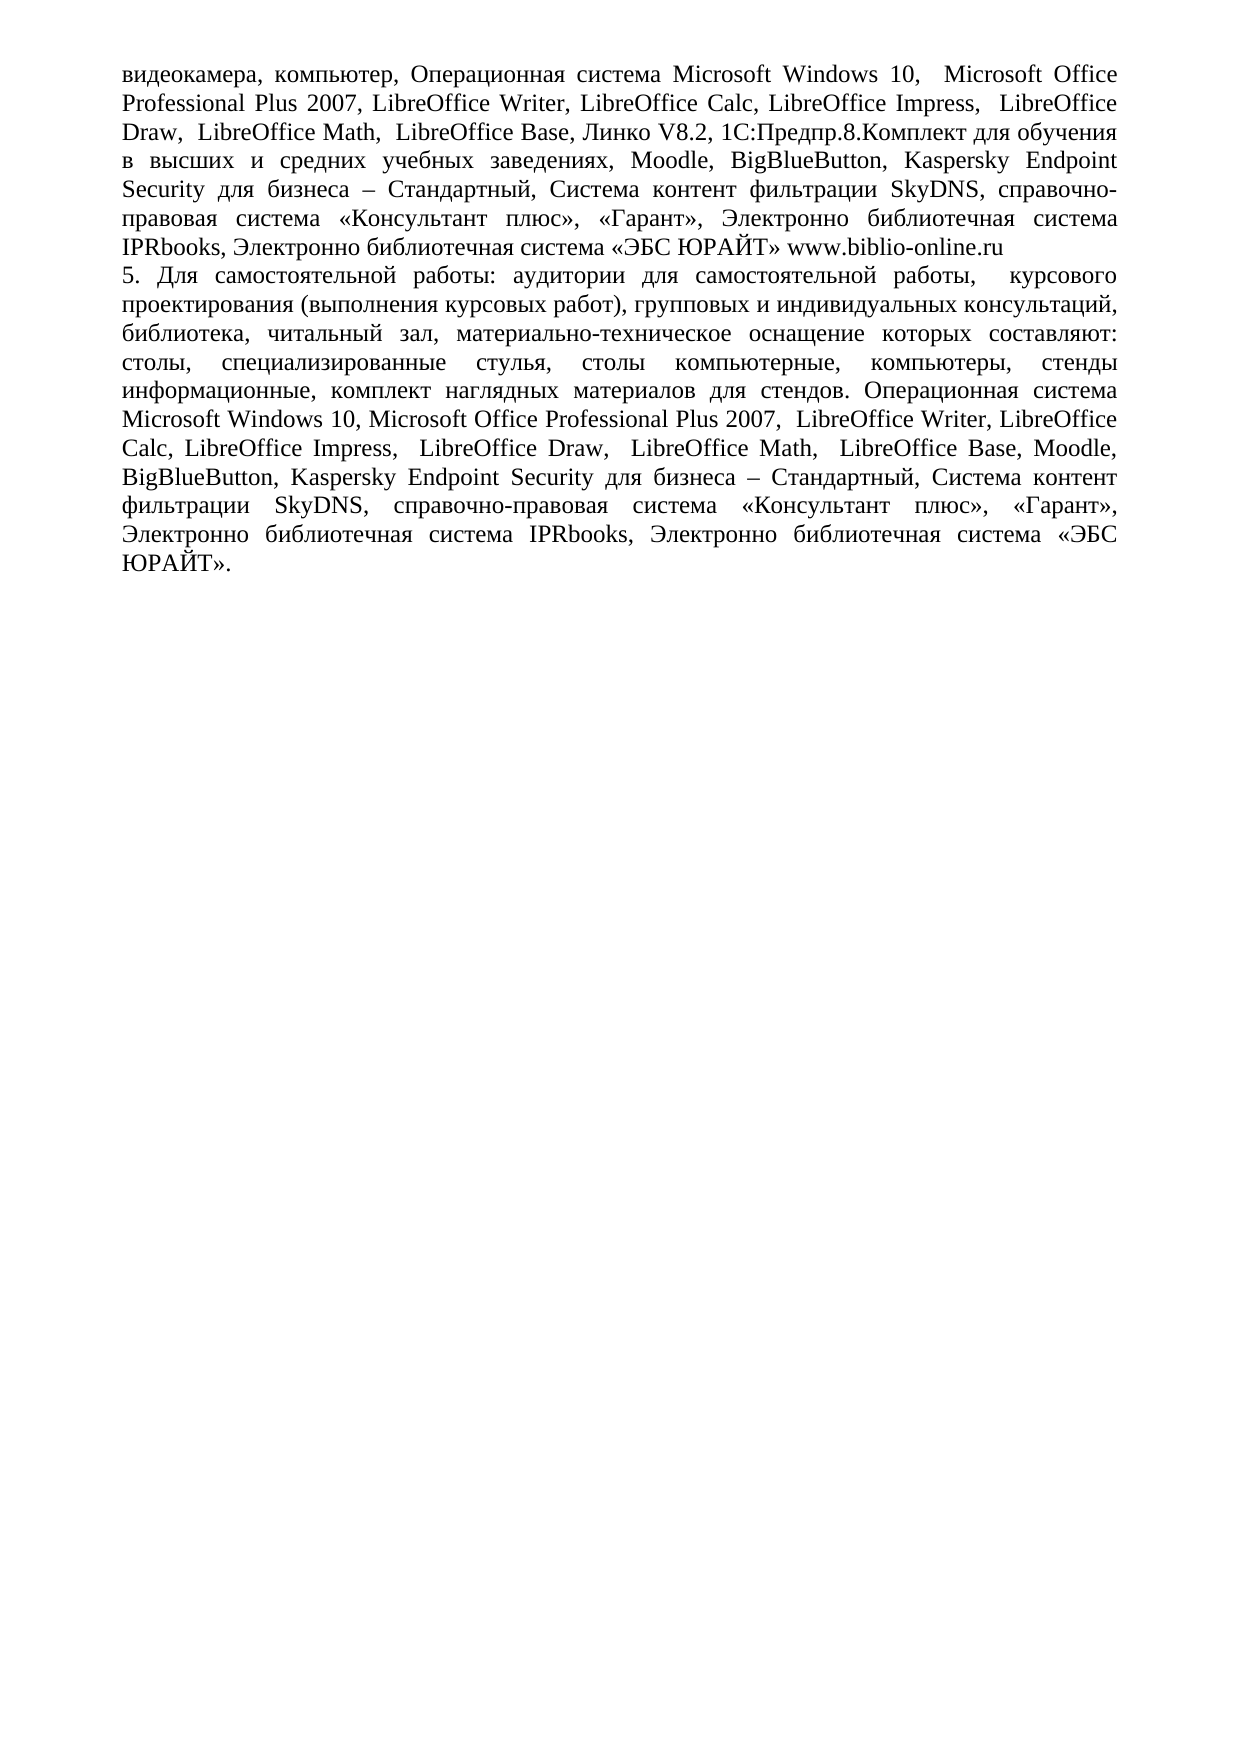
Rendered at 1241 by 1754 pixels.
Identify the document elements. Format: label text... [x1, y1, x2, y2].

table_header видеокамера, компьютер, Операционная система Microsoft Windows 10, Microsoft Office Professional Plus 2007, LibreOffice Writer, LibreOffice Calc, LibreOffice Impress, LibreOffice Draw, LibreOffice Math, LibreOffice Base, Линко V8.2, 1С:Предпр.8.Комплект для обучения в высших и средних учебных заведениях, Moodle, BigBlueButton, Kaspersky Endpoint Security для бизнеса – Стандартный, Система контент фильтрации SkyDNS, справочно-правовая система «Консультант плюс», «Гарант», Электронно библиотечная система IPRbooks, Электронно библиотечная система «ЭБС ЮРАЙТ» www.biblio-online.ru 5. Для самостоятельной работы: аудитории для самостоятельной работы, курсового проектирования (выполнения курсовых работ), групповых и индивидуальных консультаций, библиотека, читальный зал, материально-техническое оснащение которых составляют: столы, специализированные стулья, столы компьютерные, компьютеры, стенды информационные, комплект наглядных материалов для стендов. Операционная система Microsoft Windows 10, Microsoft Office Professional Plus 2007, LibreOffice Writer, LibreOffice Calc, LibreOffice Impress, LibreOffice Draw, LibreOffice Math, LibreOffice Base, Moodle, BigBlueButton, Kaspersky Endpoint Security для бизнеса – Стандартный, Система контент фильтрации SkyDNS, справочно-правовая система «Консультант плюс», «Гарант», Электронно библиотечная система IPRbooks, Электронно библиотечная система «ЭБС ЮРАЙТ». [118, 59, 1122, 596]
